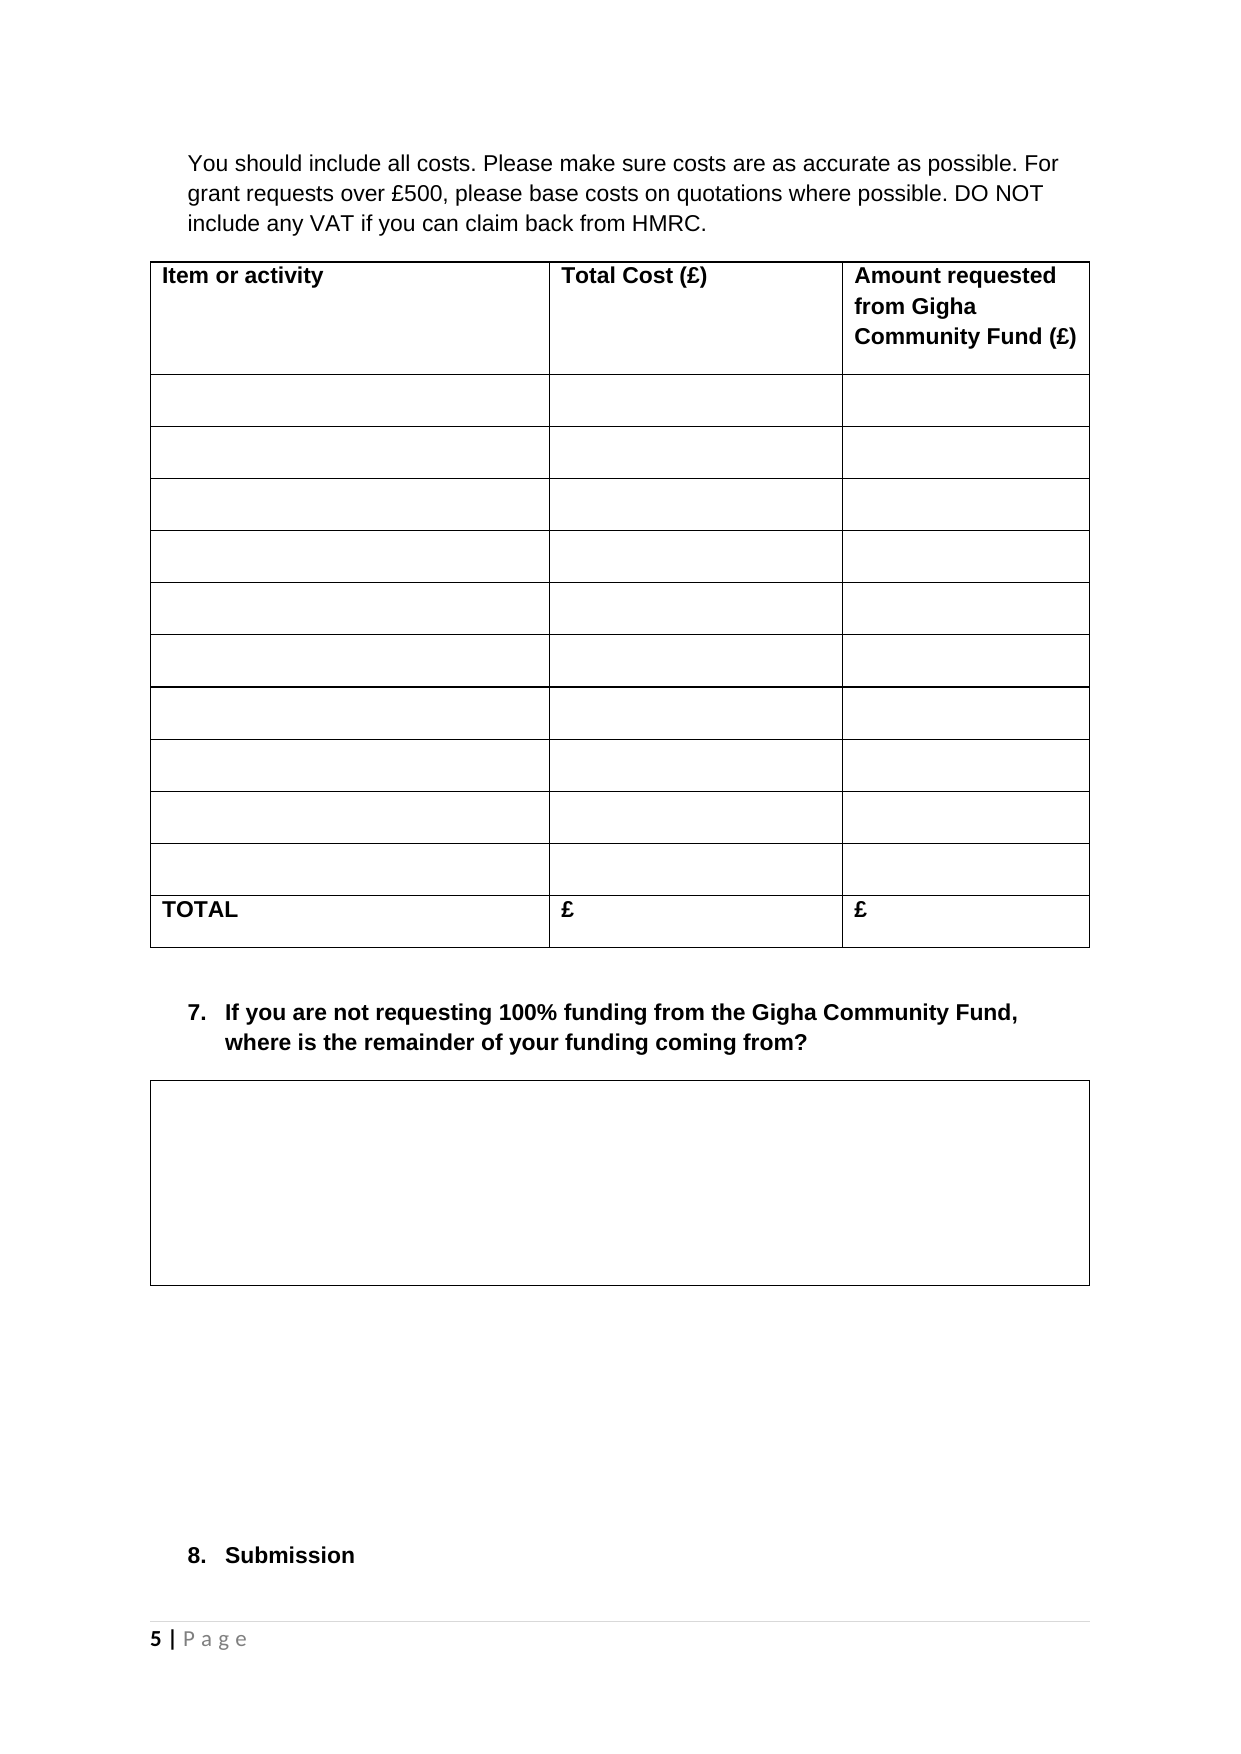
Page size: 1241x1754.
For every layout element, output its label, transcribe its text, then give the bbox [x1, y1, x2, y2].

table_cell [550, 792, 842, 843]
text You should include all costs. Please make sure costs are as accurate as possible. For grant requests over £500, please base costs on quotations where possible. DO NOT include any VAT if you can claim back from HMRC. [187, 150, 1090, 237]
table_header Total Cost (£) [550, 263, 842, 374]
table_cell [550, 635, 842, 686]
table_cell [843, 531, 1089, 582]
table_cell [550, 583, 842, 634]
table_cell [151, 583, 549, 634]
table_cell [151, 844, 549, 895]
table_cell [843, 427, 1089, 478]
table_header Item or activity [151, 263, 549, 374]
table_cell [550, 844, 842, 895]
table_cell [550, 427, 842, 478]
table_cell £ [550, 896, 842, 947]
table_cell [550, 688, 842, 738]
table_cell [550, 531, 842, 582]
table_cell [843, 479, 1089, 530]
table_cell [151, 740, 549, 791]
table_cell [151, 635, 549, 686]
table_cell [151, 375, 549, 426]
table_header [151, 1081, 1089, 1285]
table_cell £ [843, 896, 1089, 947]
list If you are not requesting 100% funding from the Gigha Community Fund, where is the remainder of your funding coming from? [187, 999, 1090, 1056]
table_cell [843, 740, 1089, 791]
table_cell [151, 427, 549, 478]
table_cell [843, 583, 1089, 634]
table_cell [843, 844, 1089, 895]
table_cell [843, 635, 1089, 686]
table_cell [550, 375, 842, 426]
table_cell [550, 479, 842, 530]
table_cell [151, 792, 549, 843]
table_cell [843, 792, 1089, 843]
table_cell [151, 479, 549, 530]
table_cell [151, 531, 549, 582]
table_cell [843, 688, 1089, 738]
list Submission [187, 1542, 1090, 1568]
table_cell [151, 688, 549, 738]
table_cell TOTAL [151, 896, 549, 947]
table_cell [550, 740, 842, 791]
table_cell [843, 375, 1089, 426]
table_header Amount requested from Gigha Community Fund (£) [843, 263, 1089, 374]
